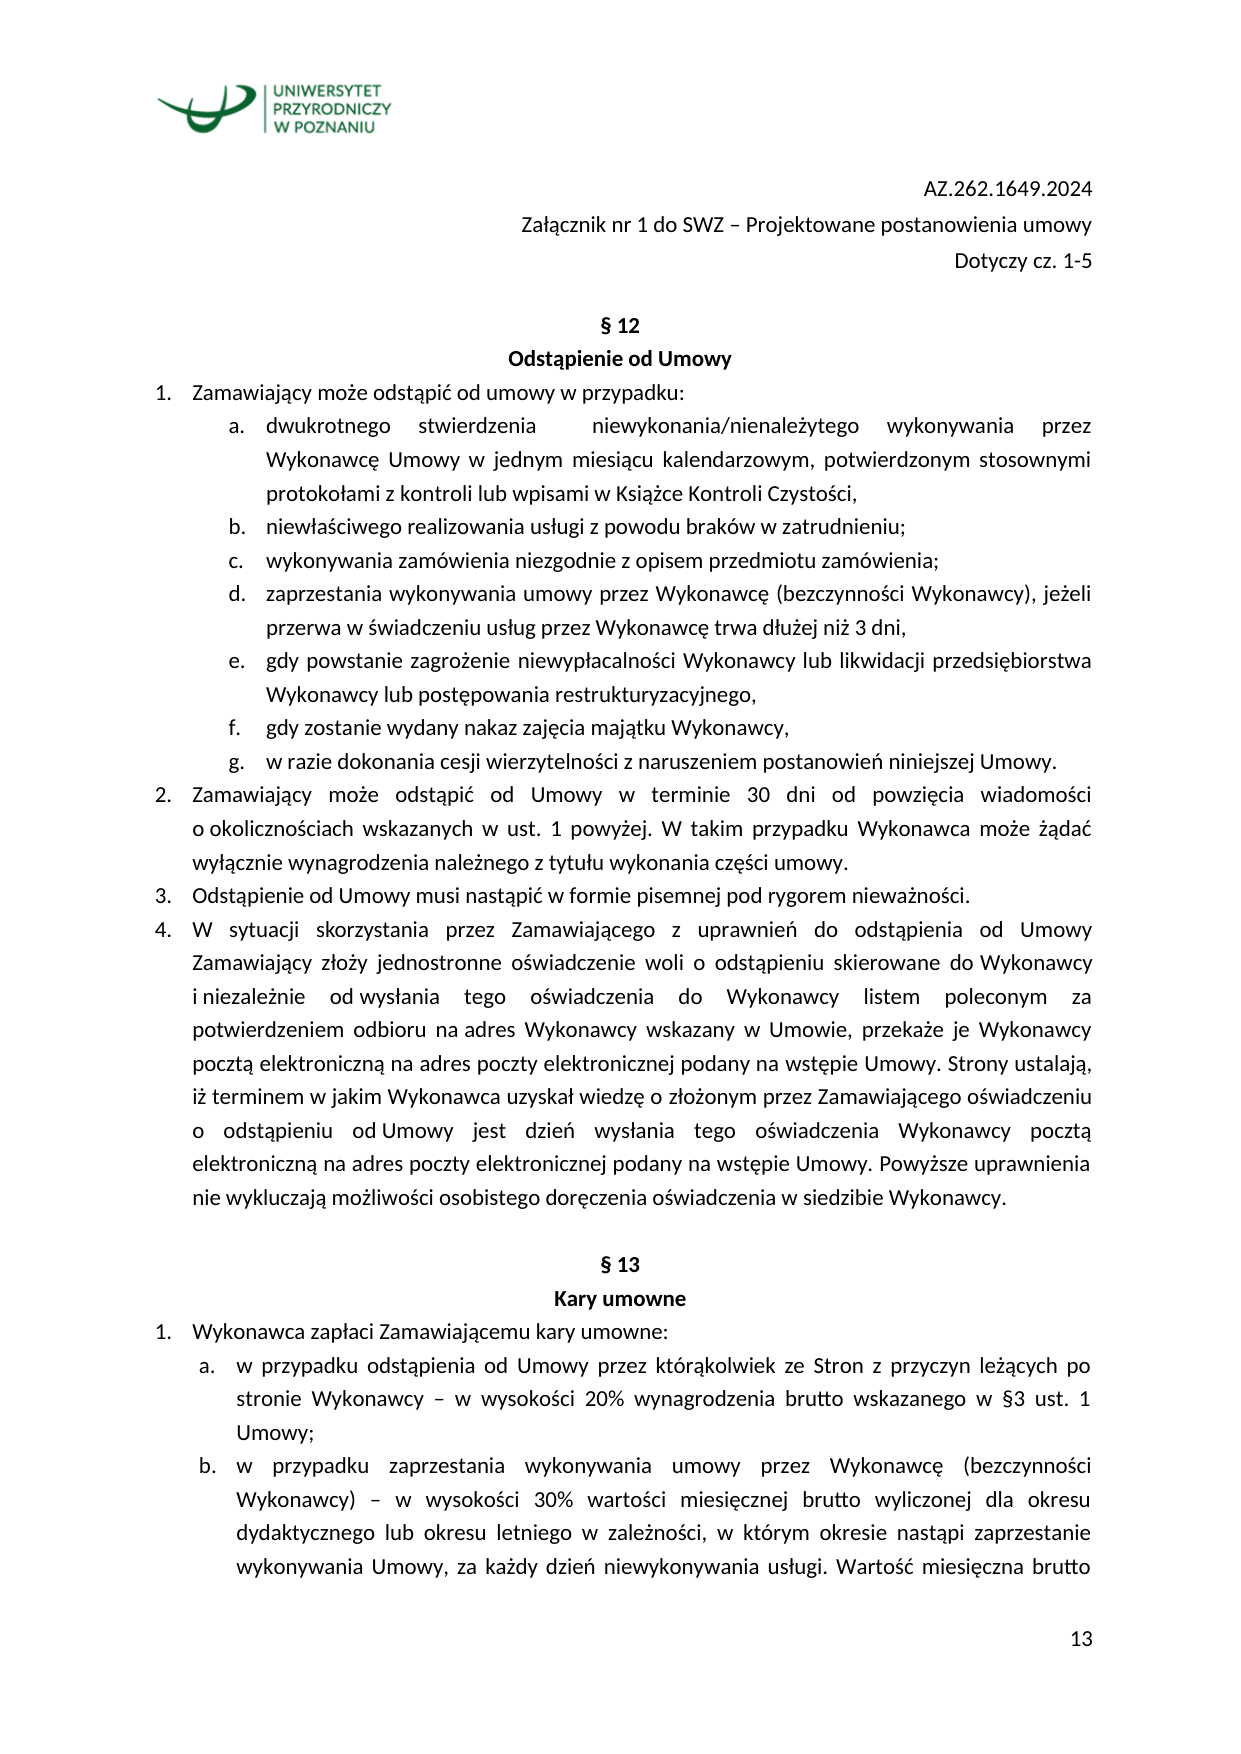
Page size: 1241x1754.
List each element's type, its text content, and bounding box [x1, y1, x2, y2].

list niewłaściwego realizowania usługi z powodu braków w zatrudnieniu; [228, 512, 1093, 540]
list Zamawiający może odstąpić od umowy w przypadku: [154, 378, 1093, 406]
list gdy zostanie wydany nakaz zajęcia majątku Wykonawcy, [228, 713, 1093, 741]
list w razie dokonania cesji wierzytelności z naruszeniem postanowień niniejszej Umowy. [228, 747, 1093, 775]
list Wykonawca zapłaci Zamawiającemu kary umowne: [154, 1317, 1093, 1345]
subtitle Kary umowne [148, 1284, 1093, 1312]
picture [147, 73, 403, 146]
subtitle § 13 [148, 1250, 1093, 1278]
list wykonywania zamówienia niezgodnie z opisem przedmiotu zamówienia; [228, 546, 1093, 574]
list gdy powstanie zagrożenie niewypłacalności Wykonawcy lub likwidacji przedsiębiorstwa Wykonawcy lub postępowania restrukturyzacyjnego, [228, 646, 1093, 708]
subtitle Odstąpienie od Umowy [148, 344, 1093, 372]
list zaprzestania wykonywania umowy przez Wykonawcę (bezczynności Wykonawcy), jeżeli przerwa w świadczeniu usług przez Wykonawcę trwa dłużej niż 3 dni, [228, 579, 1093, 641]
list W sytuacji skorzystania przez Zamawiającego z uprawnień do odstąpienia od Umowy Zamawiający złoży jednostronne oświadczenie woli o odstąpieniu skierowane do Wykonawcy i niezależnie od wysłania tego oświadczenia do Wykonawcy listem poleconym za potwierdzeniem odbioru na adres Wykonawcy wskazany w Umowie, przekaże je Wykonawcy pocztą elektroniczną na adres poczty elektronicznej podany na wstępie Umowy. Strony ustalają, iż terminem w jakim Wykonawca uzyskał wiedzę o złożonym przez Zamawiającego oświadczeniu o odstąpieniu od Umowy jest dzień wysłania tego oświadczenia Wykonawcy pocztą elektroniczną na adres poczty elektronicznej podany na wstępie Umowy. Powyższe uprawnienia nie wykluczają możliwości osobistego doręczenia oświadczenia w siedzibie Wykonawcy. [154, 915, 1093, 1211]
list w przypadku odstąpienia od Umowy przez którąkolwiek ze Stron z przyczyn leżących po stronie Wykonawcy – w wysokości 20% wynagrodzenia brutto wskazanego w §3 ust. 1 Umowy; [199, 1351, 1093, 1446]
subtitle § 12 [148, 311, 1093, 339]
list dwukrotnego stwierdzenia niewykonania/nienależytego wykonywania przez Wykonawcę Umowy w jednym miesiącu kalendarzowym, potwierdzonym stosownymi protokołami z kontroli lub wpisami w Książce Kontroli Czystości, [228, 412, 1093, 507]
list Odstąpienie od Umowy musi nastąpić w formie pisemnej pod rygorem nieważności. [154, 881, 1093, 909]
list Zamawiający może odstąpić od Umowy w terminie 30 dni od powzięcia wiadomości o okolicznościach wskazanych w ust. 1 powyżej. W takim przypadku Wykonawca może żądać wyłącznie wynagrodzenia należnego z tytułu wykonania części umowy. [154, 781, 1093, 876]
